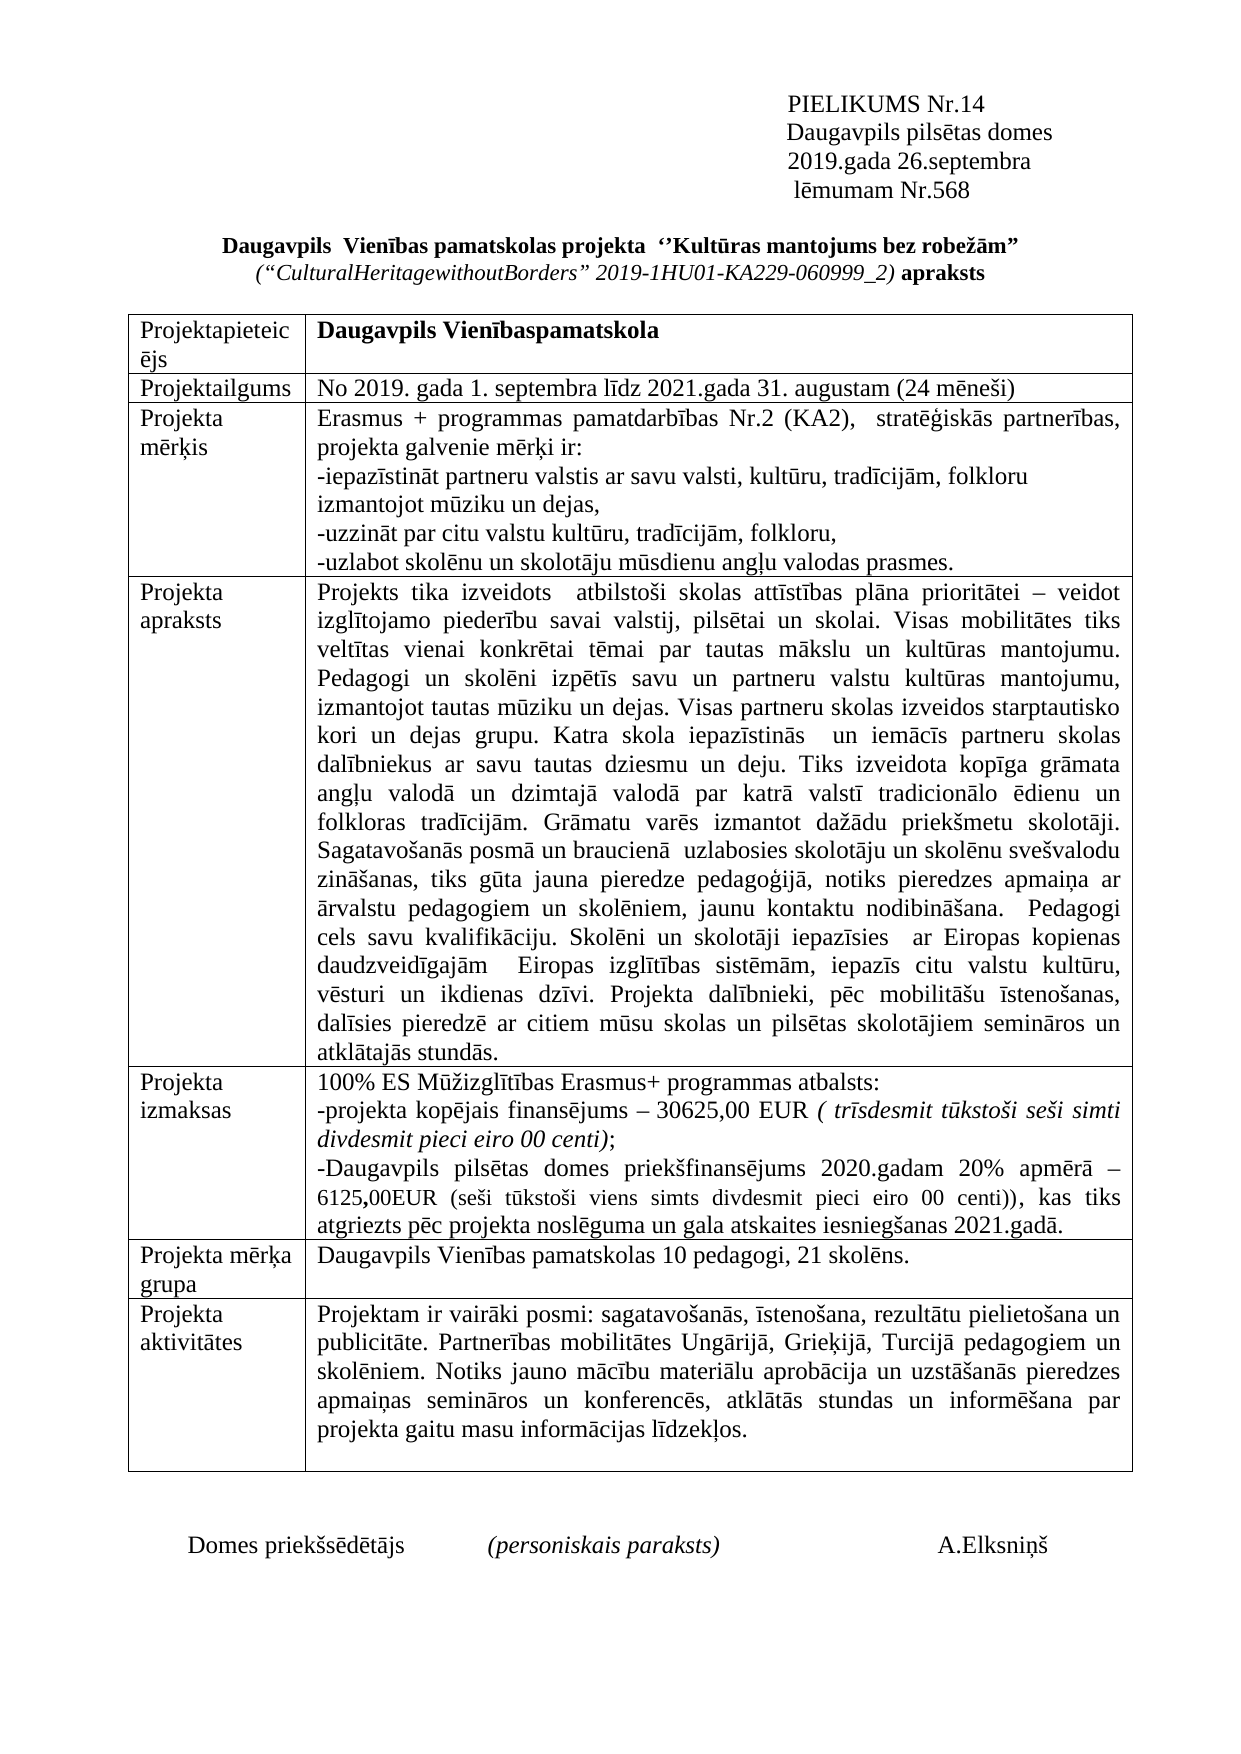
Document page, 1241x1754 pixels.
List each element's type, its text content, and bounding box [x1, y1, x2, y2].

text 2019.gada 26.septembra [187, 146, 1053, 175]
text lēmumam Nr.568 [187, 175, 1053, 204]
text Daugavpils Vienības pamatskolas projekta ‘’Kultūras mantojums bez robežām” (“CulturalHeritagewithoutBorders” 2019-1HU01-KA229-060999_2) apraksts [187, 232, 1053, 285]
table_header Daugavpils Vienībaspamatskola [306, 315, 1132, 372]
table_cell 100% ES Mūžizglītības Erasmus+ programmas atbalsts: -projekta kopējais finansējums – 30625,00 EUR ( trīsdesmit tūkstoši seši simti divdesmit pieci eiro 00 centi); -Daugavpils pilsētas domes priekšfinansējums 2020.gadam 20% apmērā –6125,00EUR (seši tūkstoši viens simts divdesmit pieci eiro 00 centi)), kas tiks atgriezts pēc projekta noslēguma un gala atskaites iesniegšanas 2021.gadā. [306, 1067, 1132, 1239]
table_cell Projekts tika izveidots atbilstoši skolas attīstības plāna prioritātei – veidot izglītojamo piederību savai valstij, pilsētai un skolai. Visas mobilitātes tiks veltītas vienai konkrētai tēmai par tautas mākslu un kultūras mantojumu. Pedagogi un skolēni izpētīs savu un partneru valstu kultūras mantojumu, izmantojot tautas mūziku un dejas. Visas partneru skolas izveidos starptautisko kori un dejas grupu. Katra skola iepazīstinās un iemācīs partneru skolas dalībniekus ar savu tautas dziesmu un deju. Tiks izveidota kopīga grāmata angļu valodā un dzimtajā valodā par katrā valstī tradicionālo ēdienu un folkloras tradīcijām. Grāmatu varēs izmantot dažādu priekšmetu skolotāji. Sagatavošanās posmā un braucienā uzlabosies skolotāju un skolēnu svešvalodu zināšanas, tiks gūta jauna pieredze pedagoģijā, notiks pieredzes apmaiņa ar ārvalstu pedagogiem un skolēniem, jaunu kontaktu nodibināšana. Pedagogi cels savu kvalifikāciju. Skolēni un skolotāji iepazīsies ar Eiropas kopienas daudzveidīgajām Eiropas izglītības sistēmām, iepazīs citu valstu kultūru, vēsturi un ikdienas dzīvi. Projekta dalībnieki, pēc mobilitāšu īstenošanas, dalīsies pieredzē ar citiem mūsu skolas un pilsētas skolotājiem semināros un atklātajās stundās. [306, 577, 1132, 1066]
table_cell Erasmus + programmas pamatdarbības Nr.2 (KA2), stratēģiskās partnerības, projekta galvenie mērķi ir: -iepazīstināt partneru valstis ar savu valsti, kultūru, tradīcijām, folkloru izmantojot mūziku un dejas, -uzzināt par citu valstu kultūru, tradīcijām, folkloru, -uzlabot skolēnu un skolotāju mūsdienu angļu valodas prasmes. [306, 403, 1132, 576]
table_cell Projektailgums [129, 374, 305, 402]
table_cell Projekta mērķa grupa [129, 1240, 305, 1298]
table_cell Projekta izmaksas [129, 1067, 305, 1239]
table_header Projektapieteicējs [129, 315, 305, 372]
text PIELIKUMS Nr.14 [187, 89, 1053, 117]
text Daugavpils pilsētas domes [187, 117, 1053, 146]
table_cell Projektam ir vairāki posmi: sagatavošanās, īstenošana, rezultātu pielietošana un publicitāte. Partnerības mobilitātes Ungārijā, Grieķijā, Turcijā pedagogiem un skolēniem. Notiks jauno mācību materiālu aprobācija un uzstāšanās pieredzes apmaiņas semināros un konferencēs, atklātās stundas un informēšana par projekta gaitu masu informācijas līdzekļos. [306, 1299, 1132, 1471]
text Domes priekšsēdētājs (personiskais paraksts) A.Elksniņš [187, 1530, 1053, 1587]
table_cell Daugavpils Vienības pamatskolas 10 pedagogi, 21 skolēns. [306, 1240, 1132, 1298]
table_cell No 2019. gada 1. septembra līdz 2021.gada 31. augustam (24 mēneši) [306, 374, 1132, 402]
table_cell Projekta aktivitātes [129, 1299, 305, 1471]
table_cell Projekta apraksts [129, 577, 305, 1066]
table_cell Projekta mērķis [129, 403, 305, 576]
